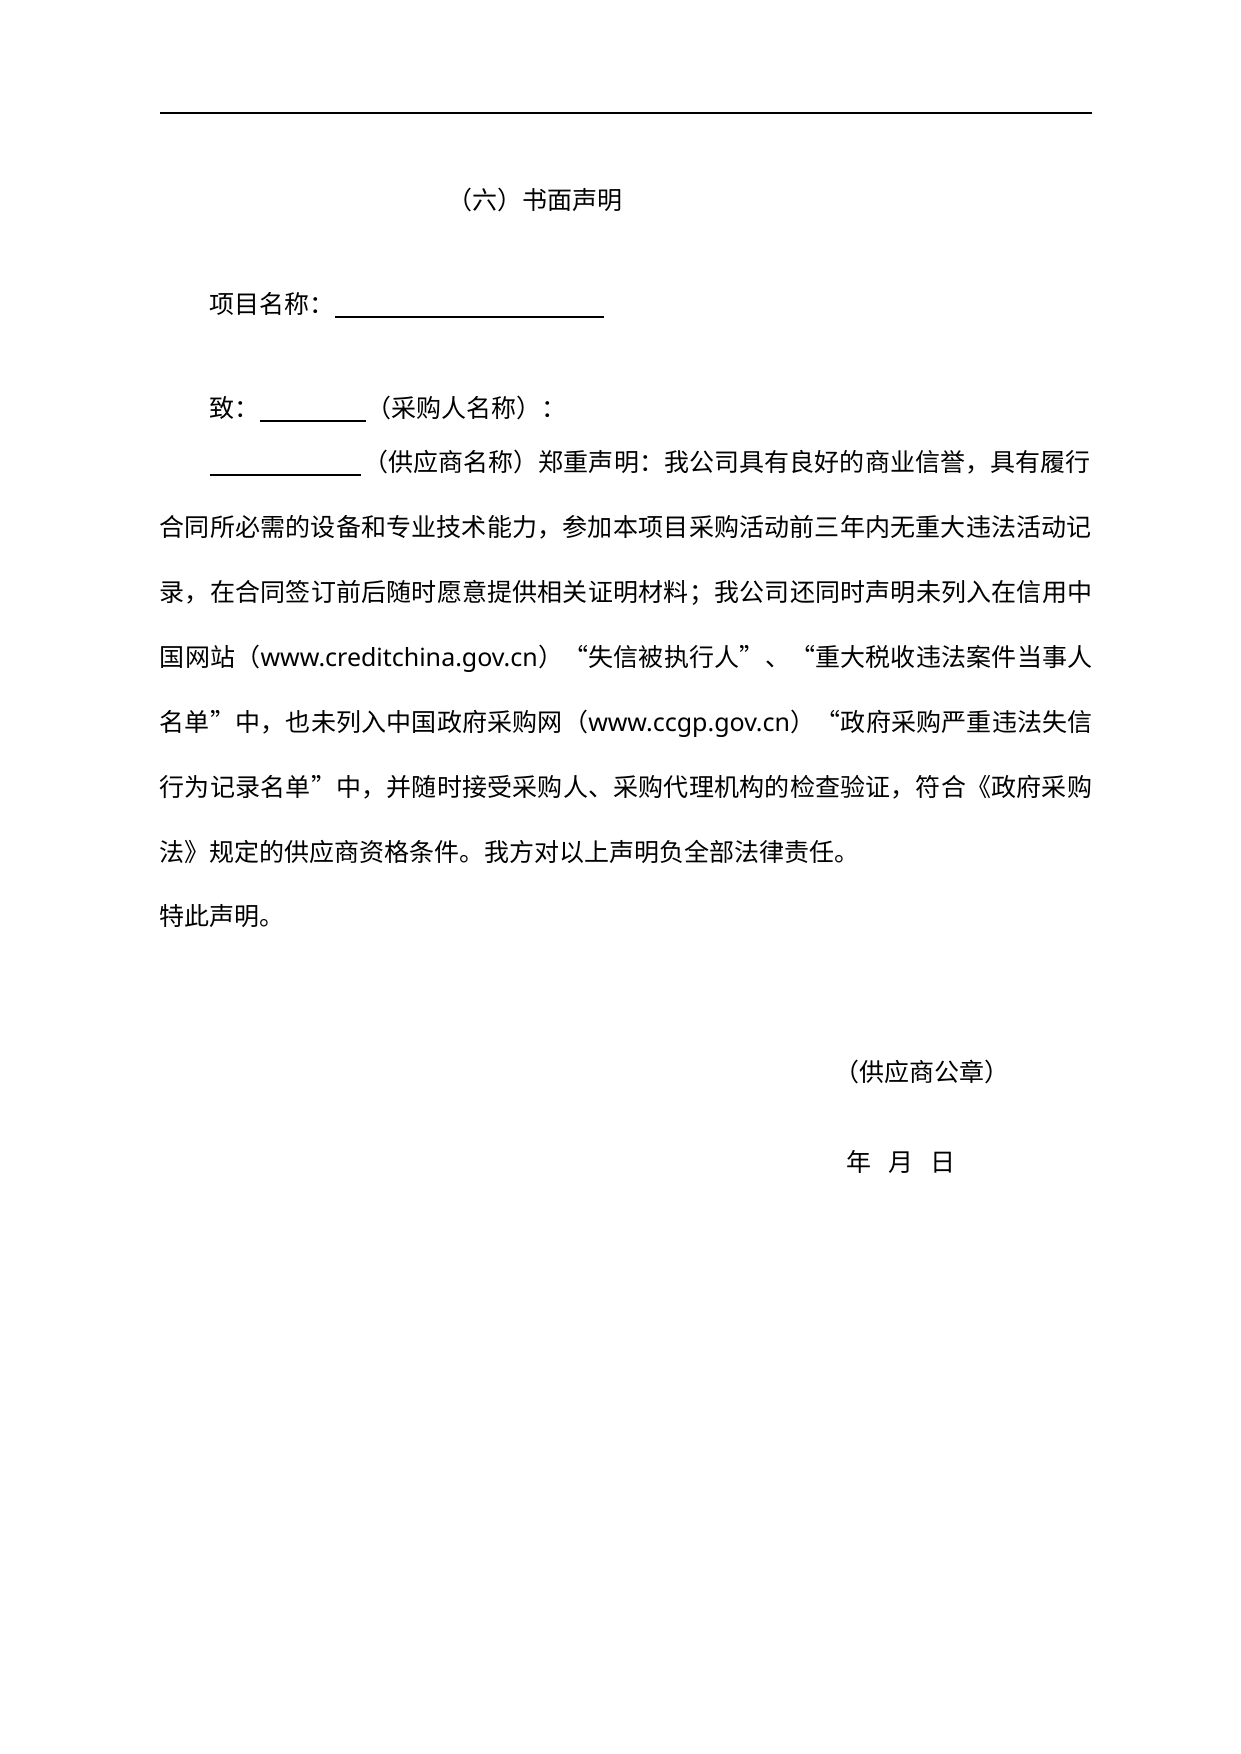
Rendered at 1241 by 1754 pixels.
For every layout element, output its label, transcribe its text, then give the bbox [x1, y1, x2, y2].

text 致： （采购人名称）： [159, 376, 1092, 428]
text （供应商名称）郑重声明：我公司具有良好的商业信誉，具有履行合同所必需的设备和专业技术能力，参加本项目采购活动前三年内无重大违法活动记录，在合同签订前后随时愿意提供相关证明材料；我公司还同时声明未列入在信用中国网站（www.creditchina.gov.cn）“失信被执行人”、“重大税收违法案件当事人名单”中，也未列入中国政府采购网（www.ccgp.gov.cn）“政府采购严重违法失信行为记录名单”中，并随时接受采购人、采购代理机构的检查验证，符合《政府采购法》规定的供应商资格条件。我方对以上声明负全部法律责任。 [159, 428, 1092, 883]
text 项目名称： [159, 272, 1092, 324]
text （六）书面声明 [159, 168, 1092, 220]
text 年 月 日 [159, 1143, 955, 1179]
text （供应商公章） [159, 1039, 1092, 1092]
text 特此声明。 [159, 883, 1092, 935]
